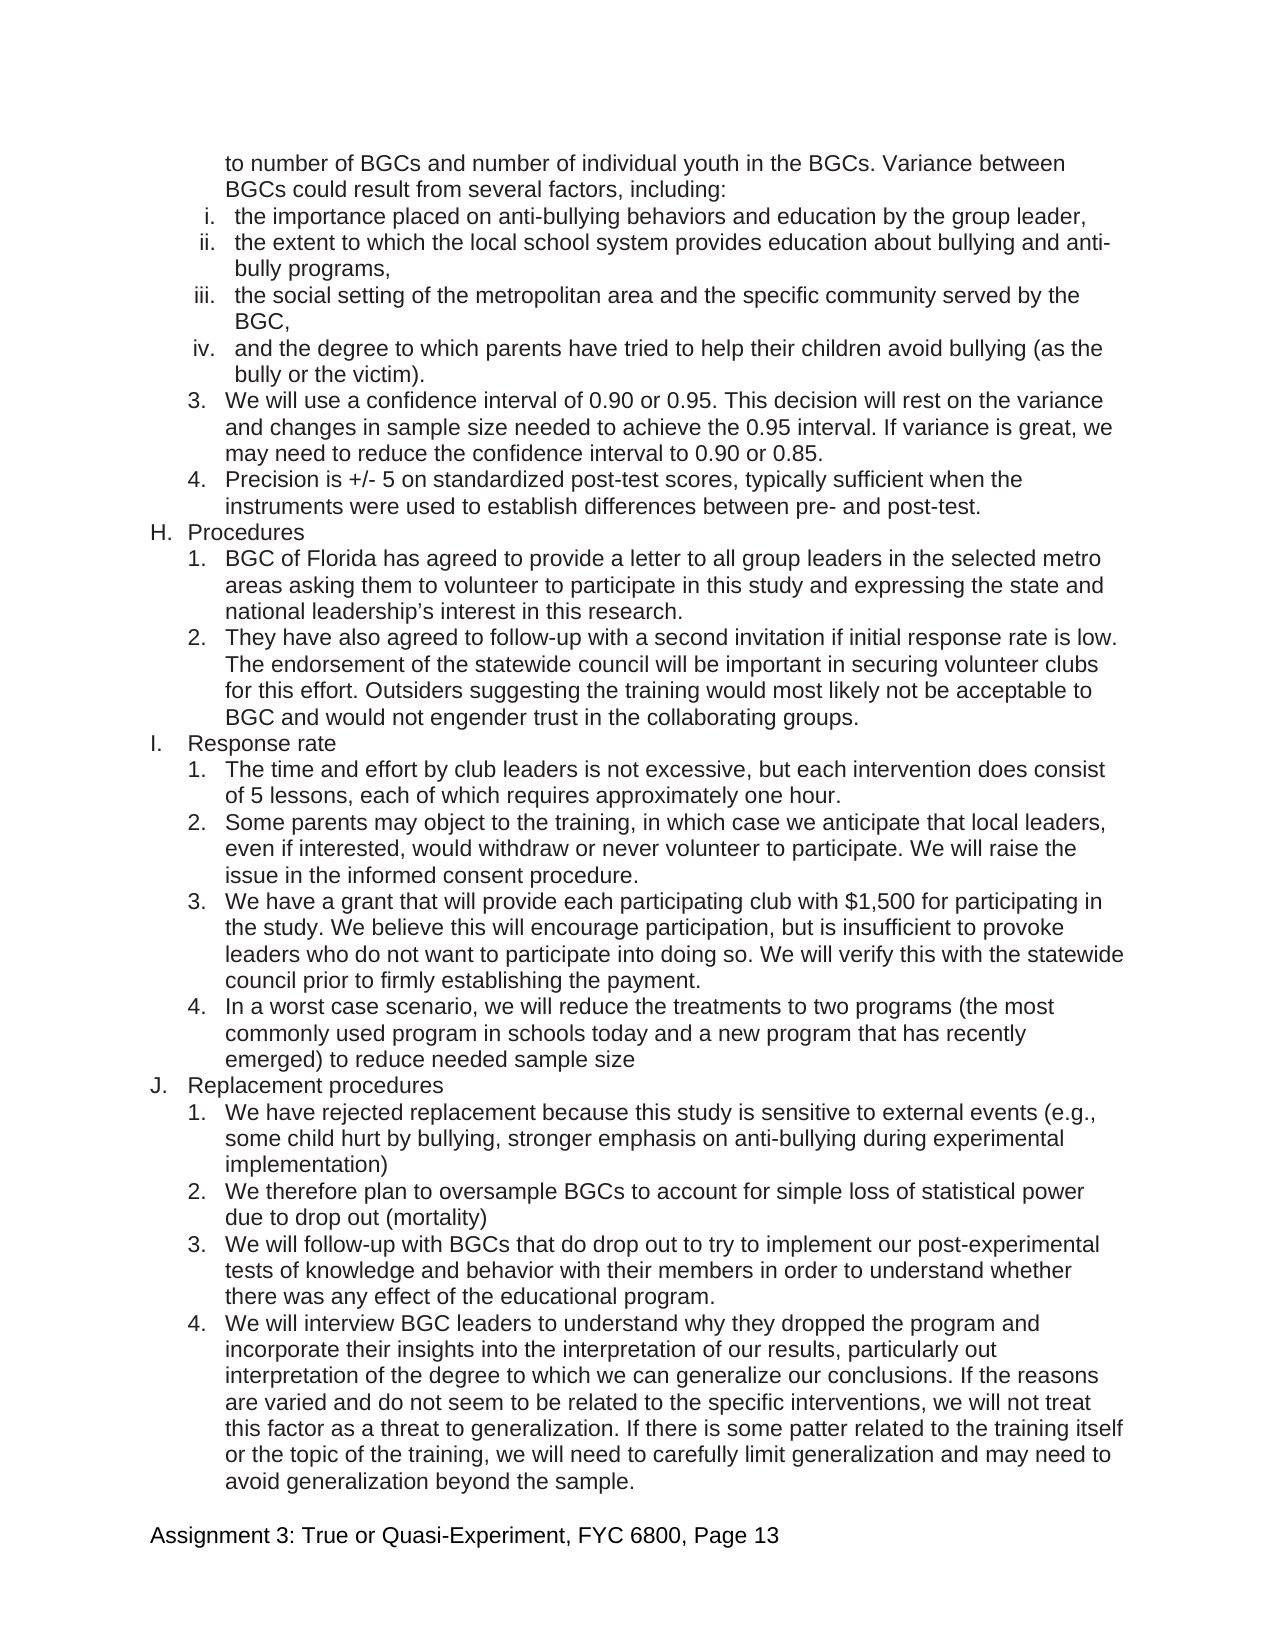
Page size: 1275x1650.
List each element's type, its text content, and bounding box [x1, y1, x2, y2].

list They have also agreed to follow-up with a second invitation if initial response rate is low. The endorsement of the statewide council will be important in securing volunteer clubs for this effort. Outsiders suggesting the training would most likely not be acceptable to BGC and would not engender trust in the collaborating groups. [187, 624, 1125, 730]
list In a worst case scenario, we will reduce the treatments to two programs (the most commonly used program in schools today and a new program that has recently emerged) to reduce needed sample size [187, 993, 1125, 1072]
list We have a grant that will provide each participating club with $1,500 for participating in the study. We believe this will encourage participation, but is insufficient to provoke leaders who do not want to participate into doing so. We will verify this with the statewide council prior to firmly establishing the payment. [187, 888, 1125, 993]
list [187, 150, 1125, 203]
list Replacement procedures [150, 1072, 1125, 1099]
list the extent to which the local school system provides education about bullying and anti-bully programs, [216, 229, 1125, 282]
list Some parents may object to the training, in which case we anticipate that local leaders, even if interested, would withdraw or never volunteer to participate. We will raise the issue in the informed consent procedure. [187, 809, 1125, 888]
list We will use a confidence interval of 0.90 or 0.95. This decision will rest on the variance and changes in sample size needed to achieve the 0.95 interval. If variance is great, we may need to reduce the confidence interval to 0.90 or 0.85. [187, 387, 1125, 466]
list Procedures [150, 519, 1125, 545]
list We have rejected replacement because this study is sensitive to external events (e.g., some child hurt by bullying, stronger emphasis on anti-bullying during experimental implementation) [187, 1099, 1125, 1178]
list The time and effort by club leaders is not excessive, but each intervention does consist of 5 lessons, each of which requires approximately one hour. [187, 756, 1125, 809]
list BGC of Florida has agreed to provide a letter to all group leaders in the selected metro areas asking them to volunteer to participate in this study and expressing the state and national leadership’s interest in this research. [187, 545, 1125, 624]
list the importance placed on anti-bullying behaviors and education by the group leader, [216, 203, 1125, 229]
list We will follow-up with BGCs that do drop out to try to implement our post-experimental tests of knowledge and behavior with their members in order to understand whether there was any effect of the educational program. [187, 1231, 1125, 1309]
list Precision is +/- 5 on standardized post-test scores, typically sufficient when the instruments were used to establish differences between pre- and post-test. [187, 466, 1125, 519]
list and the degree to which parents have tried to help their children avoid bullying (as the bully or the victim). [216, 334, 1125, 387]
list We will interview BGC leaders to understand why they dropped the program and incorporate their insights into the interpretation of our results, particularly out interpretation of the degree to which we can generalize our conclusions. If the reasons are varied and do not seem to be related to the specific interventions, we will not treat this factor as a threat to generalization. If there is some patter related to the training itself or the topic of the training, we will need to carefully limit generalization and may need to avoid generalization beyond the sample. [187, 1309, 1125, 1494]
list We therefore plan to oversample BGCs to account for simple loss of statistical power due to drop out (mortality) [187, 1178, 1125, 1231]
list the social setting of the metropolitan area and the specific community served by the BGC, [216, 282, 1125, 334]
list Response rate [150, 730, 1125, 756]
